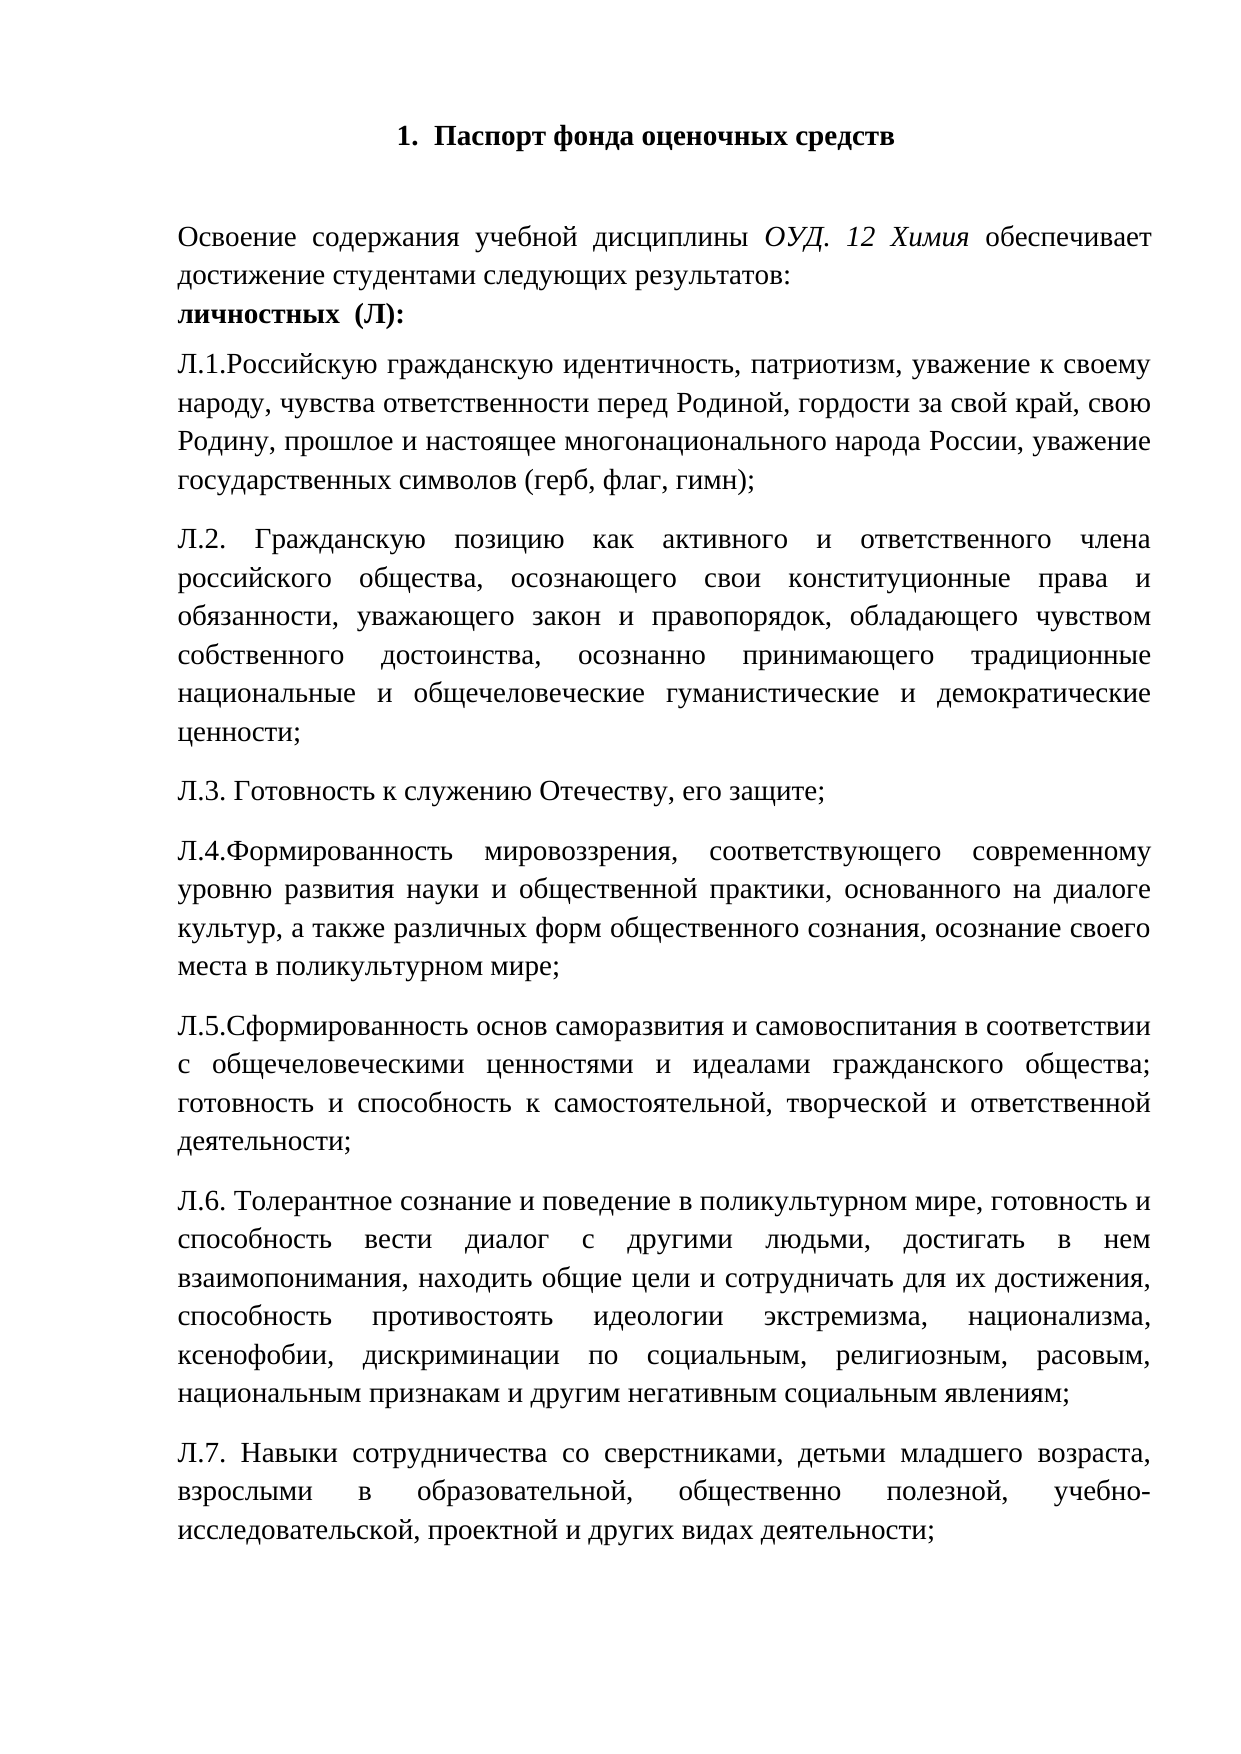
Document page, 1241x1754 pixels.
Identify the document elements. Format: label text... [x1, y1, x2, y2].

text Л.4.Формированность мировоззрения, соответствующего современному уровню развития науки и общественной практики, основанного на диалоге культур, а также различных форм общественного сознания, осознание своего места в поликультурном мире; [177, 833, 1152, 982]
text Л.5.Сформированность основ саморазвития и самовоспитания в соответствии с общечеловеческими ценностями и идеалами гражданского общества; готовность и способность к самостоятельной, творческой и ответственной деятельности; [177, 1008, 1152, 1157]
text Освоение содержания учебной дисциплины ОУД. 12 Химия обеспечивает достижение студентами следующих результатов: [177, 219, 1152, 291]
text Л.2. Гражданскую позицию как активного и ответственного члена российского общества, осознающего свои конституционные права и обязанности, уважающего закон и правопорядок, обладающего чувством собственного достоинства, осознанно принимающего традиционные национальные и общечеловеческие гуманистические и демократические ценности; [177, 521, 1152, 747]
text Л.1.Российскую гражданскую идентичность, патриотизм, уважение к своему народу, чувства ответственности перед Родиной, гордости за свой край, свою Родину, прошлое и настоящее многонационального народа России, уважение государственных символов (герб, флаг, гимн); [177, 346, 1152, 495]
text Л.6. Толерантное сознание и поведение в поликультурном мире, готовность и способность вести диалог с другими людьми, достигать в нем взаимопонимания, находить общие цели и сотрудничать для их достижения, способность противостоять идеологии экстремизма, национализма, ксенофобии, дискриминации по социальным, религиозным, расовым, национальным признакам и другим негативным социальным явлениям; [177, 1183, 1152, 1409]
text Л.7. Навыки сотрудничества со сверстниками, детьми младшего возраста, взрослыми в образовательной, общественно полезной, учебно-исследовательской, проектной и других видах деятельности; [177, 1435, 1152, 1545]
list Паспорт фонда оценочных средств [140, 118, 1152, 152]
text личностных (Л): [177, 296, 1152, 329]
text Л.3. Готовность к служению Отечеству, его защите; [177, 773, 1152, 807]
